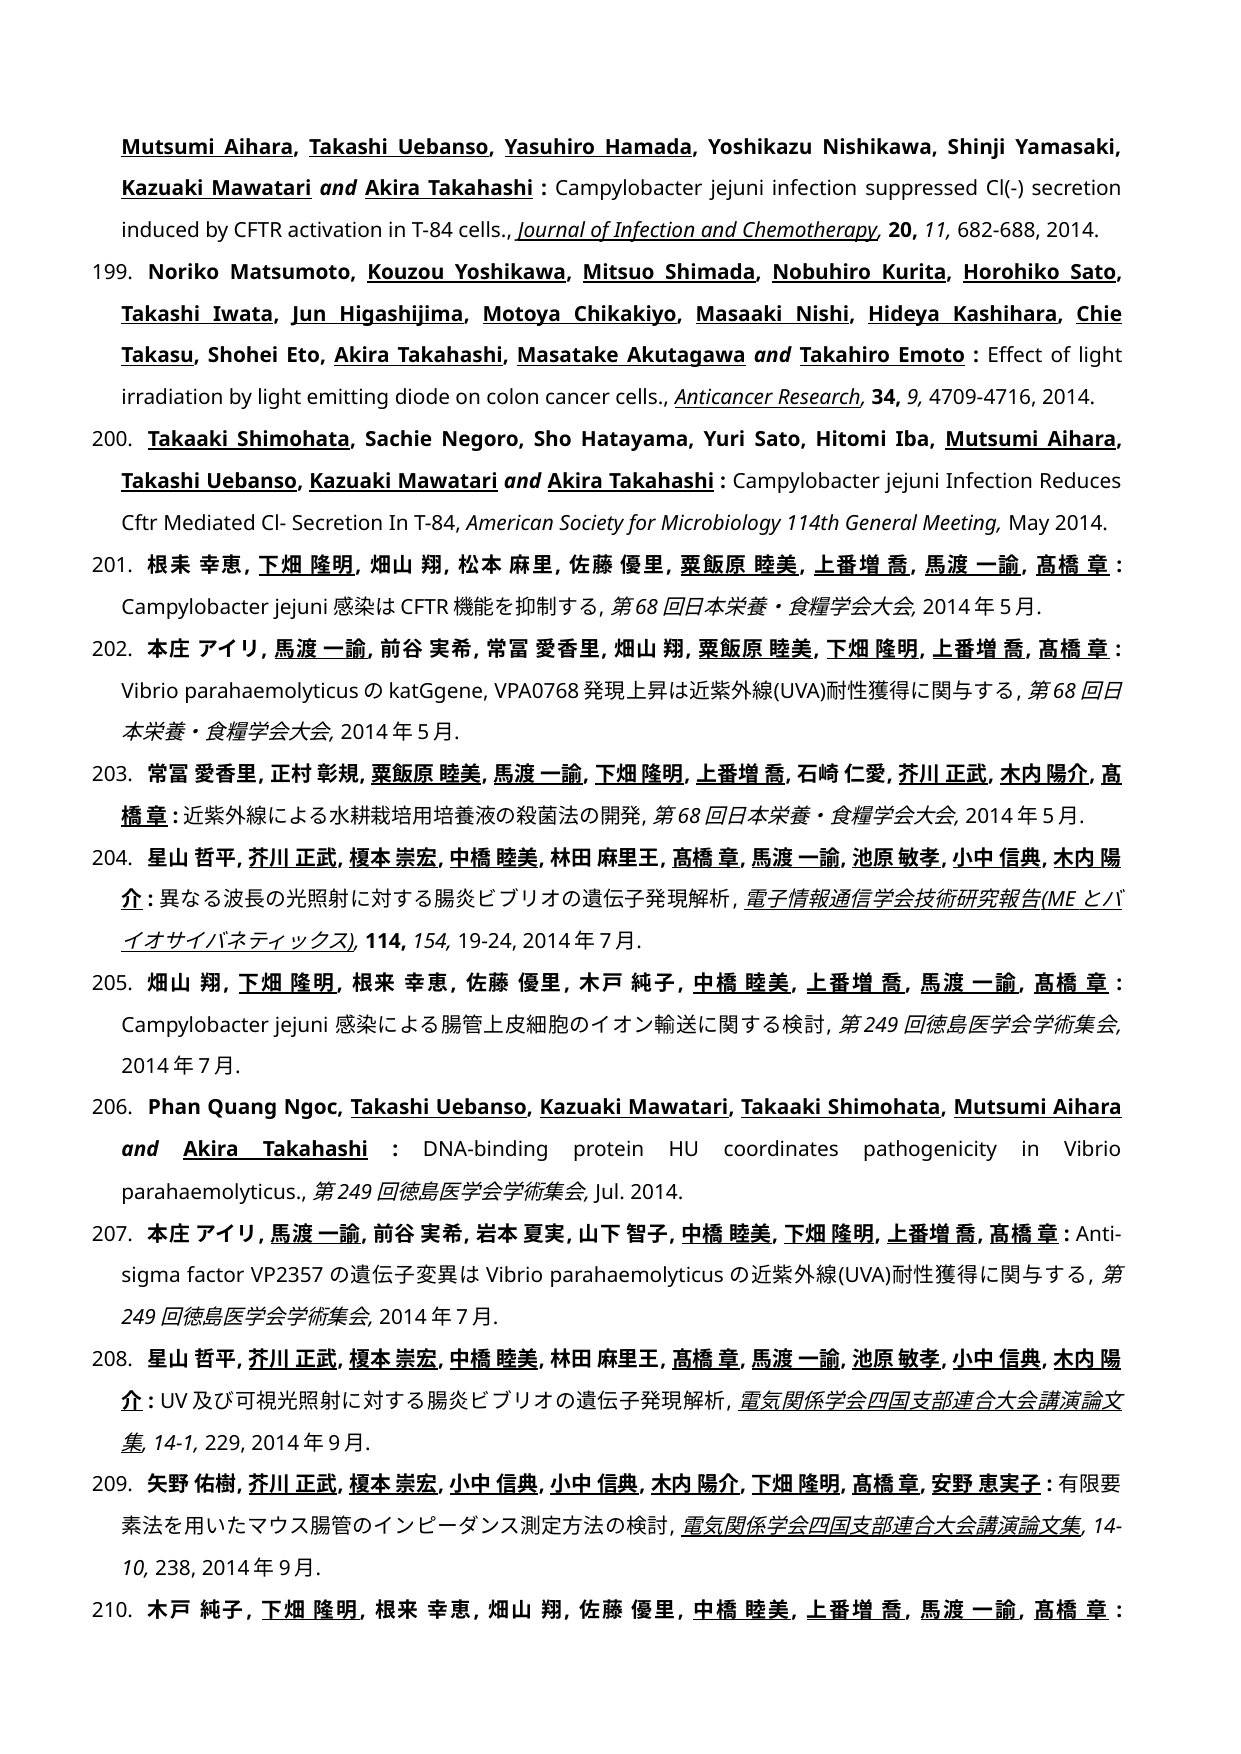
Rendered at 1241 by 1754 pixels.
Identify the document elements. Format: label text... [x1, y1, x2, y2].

list 根耒 幸恵, 下畑 隆明, 畑山 翔, 松本 麻里, 佐藤 優里, 粟飯原 睦美, 上番増 喬, 馬渡 一諭, 髙橋 章 : Campylobacter jejuni 感染はCFTR機能を抑制する, 第68回日本栄養・食糧学会大会, 2014年5月. [92, 543, 1122, 626]
list 本庄 アイリ, 馬渡 一諭, 前谷 実希, 岩本 夏実, 山下 智子, 中橋 睦美, 下畑 隆明, 上番増 喬, 髙橋 章 : Anti-sigma factor VP2357の遺伝子変異はVibrio parahaemolyticusの近紫外線(UVA)耐性獲得に関与する, 第249回徳島医学会学術集会, 2014年7月. [92, 1211, 1122, 1336]
list Takaaki Shimohata, Sachie Negoro, Sho Hatayama, Yuri Sato, Hitomi Iba, Mutsumi Aihara, Takashi Uebanso, Kazuaki Mawatari and Akira Takahashi : Campylobacter jejuni Infection Reduces Cftr Mediated Cl- Secretion In T-84, American Society for Microbiology 114th General Meeting, May 2014. [92, 417, 1122, 543]
list Noriko Matsumoto, Kouzou Yoshikawa, Mitsuo Shimada, Nobuhiro Kurita, Horohiko Sato, Takashi Iwata, Jun Higashijima, Motoya Chikakiyo, Masaaki Nishi, Hideya Kashihara, Chie Takasu, Shohei Eto, Akira Takahashi, Masatake Akutagawa and Takahiro Emoto : Effect of light irradiation by light emitting diode on colon cancer cells., Anticancer Research, 34, 9, 4709-4716, 2014. [92, 250, 1122, 417]
list 常冨 愛香里, 正村 彰規, 粟飯原 睦美, 馬渡 一諭, 下畑 隆明, 上番増 喬, 石崎 仁愛, 芥川 正武, 木内 陽介, 髙橋 章 : 近紫外線による水耕栽培用培養液の殺菌法の開発, 第68回日本栄養・食糧学会大会, 2014年5月. [92, 752, 1122, 835]
list Phan Quang Ngoc, Takashi Uebanso, Kazuaki Mawatari, Takaaki Shimohata, Mutsumi Aihara and Akira Takahashi : DNA-binding protein HU coordinates pathogenicity in Vibrio parahaemolyticus., 第249回徳島医学会学術集会, Jul. 2014. [92, 1086, 1122, 1211]
list 矢野 佑樹, 芥川 正武, 榎本 崇宏, 小中 信典, 小中 信典, 木内 陽介, 下畑 隆明, 髙橋 章, 安野 恵実子 : 有限要素法を用いたマウス腸管のインピーダンス測定方法の検討, 電気関係学会四国支部連合大会講演論文集, 14-10, 238, 2014年9月. [92, 1462, 1122, 1587]
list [92, 1587, 1122, 1629]
list 本庄 アイリ, 馬渡 一諭, 前谷 実希, 常冨 愛香里, 畑山 翔, 粟飯原 睦美, 下畑 隆明, 上番増 喬, 髙橋 章 : Vibrio parahaemolyticusのkatGgene, VPA0768発現上昇は近紫外線(UVA)耐性獲得に関与する, 第68回日本栄養・食糧学会大会, 2014年5月. [92, 626, 1122, 752]
list 星山 哲平, 芥川 正武, 榎本 崇宏, 中橋 睦美, 林田 麻里王, 髙橋 章, 馬渡 一諭, 池原 敏孝, 小中 信典, 木内 陽介 : 異なる波長の光照射に対する腸炎ビブリオの遺伝子発現解析, 電子情報通信学会技術研究報告(MEとバイオサイバネティックス), 114, 154, 19-24, 2014年7月. [92, 835, 1122, 961]
list 星山 哲平, 芥川 正武, 榎本 崇宏, 中橋 睦美, 林田 麻里王, 髙橋 章, 馬渡 一諭, 池原 敏孝, 小中 信典, 木内 陽介 : UV及び可視光照射に対する腸炎ビブリオの遺伝子発現解析, 電気関係学会四国支部連合大会講演論文集, 14-1, 229, 2014年9月. [92, 1336, 1122, 1462]
list 畑山 翔, 下畑 隆明, 根来 幸恵, 佐藤 優里, 木戸 純子, 中橋 睦美, 上番増 喬, 馬渡 一諭, 髙橋 章 : Campylobacter jejuni 感染による腸管上皮細胞のイオン輸送に関する検討, 第249回徳島医学会学術集会, 2014年7月. [92, 961, 1122, 1086]
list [92, 125, 1122, 250]
